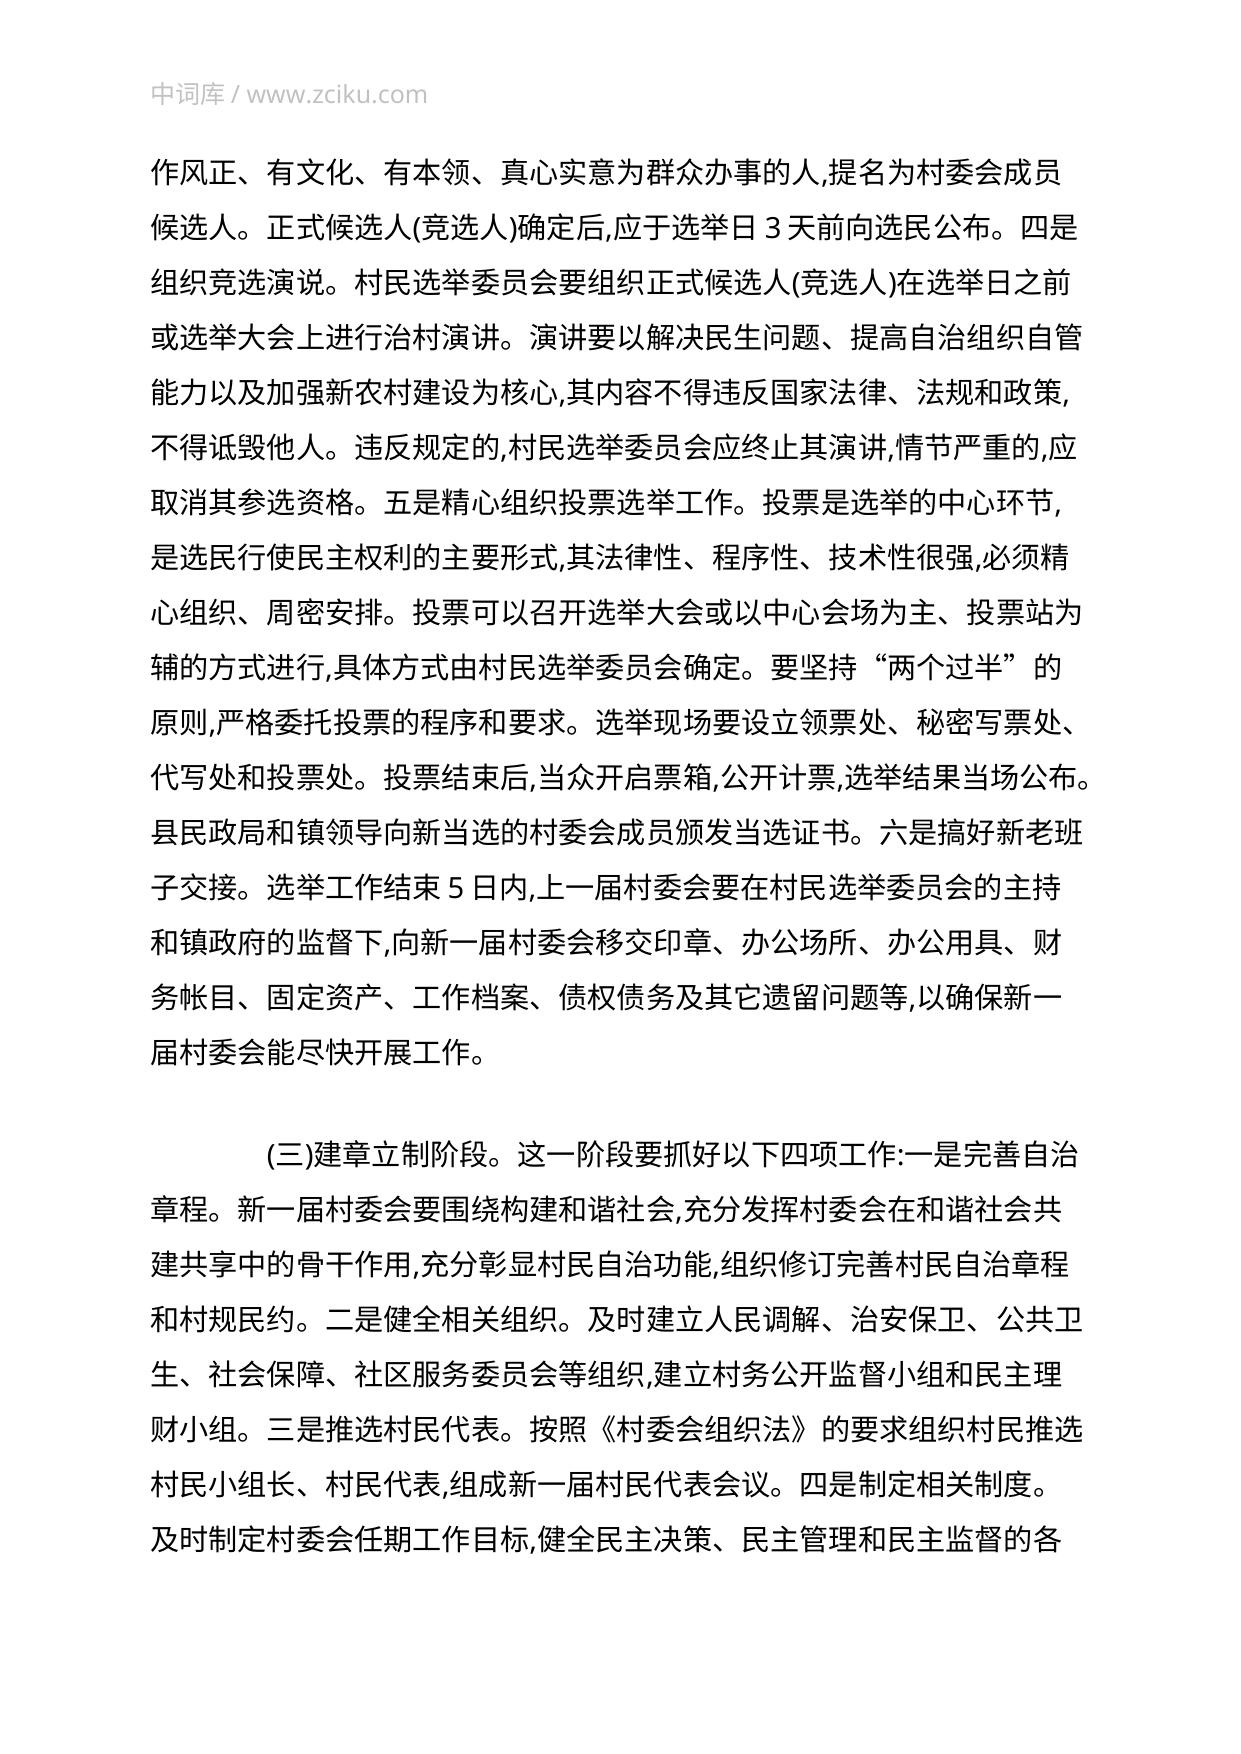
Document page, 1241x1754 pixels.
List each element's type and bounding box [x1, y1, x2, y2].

text [150, 150, 1090, 1072]
text [150, 1131, 1090, 1559]
